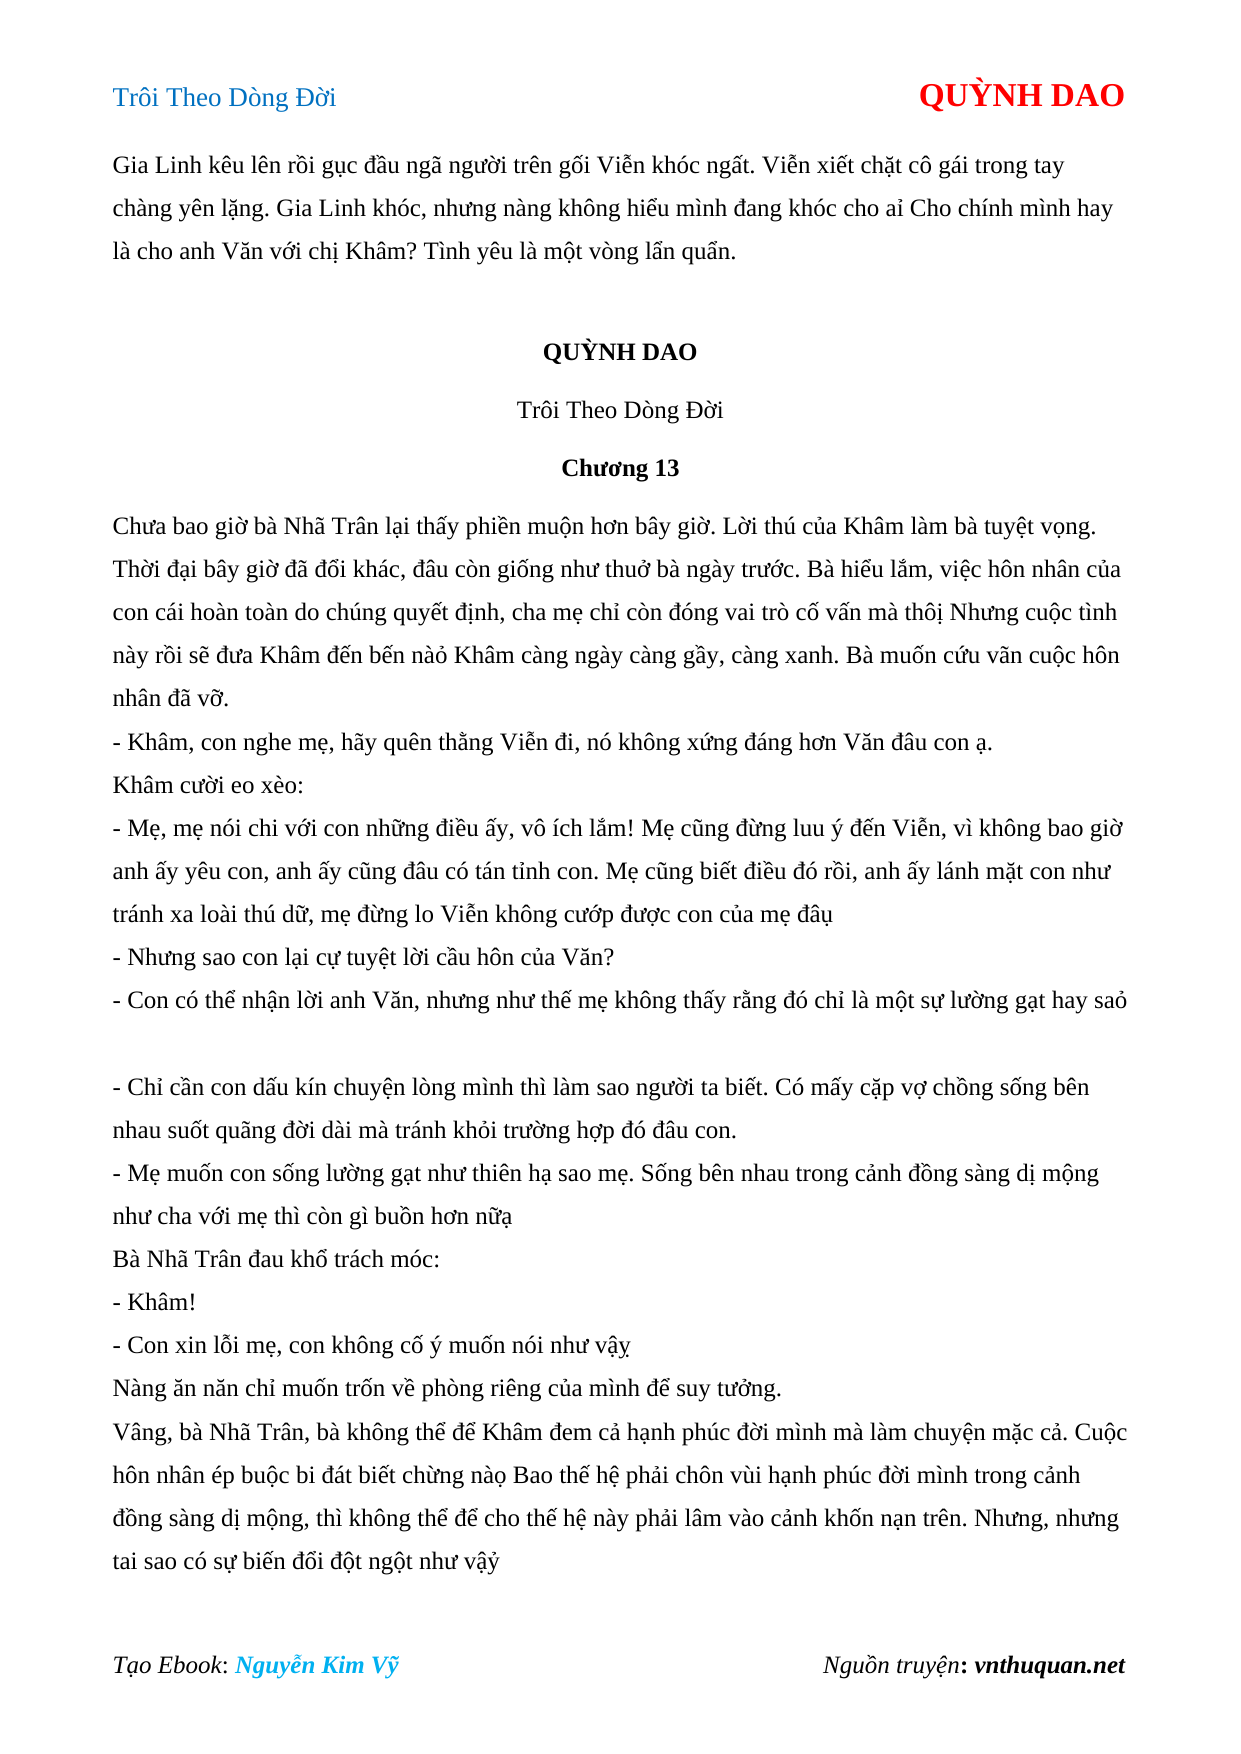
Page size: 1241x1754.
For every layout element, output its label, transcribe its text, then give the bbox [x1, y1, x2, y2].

text QUỲNH DAO [112, 337, 1128, 366]
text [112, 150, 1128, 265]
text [112, 511, 1128, 1575]
text Chương 13 [112, 453, 1128, 482]
text Trôi Theo Dòng Đời [112, 395, 1128, 424]
